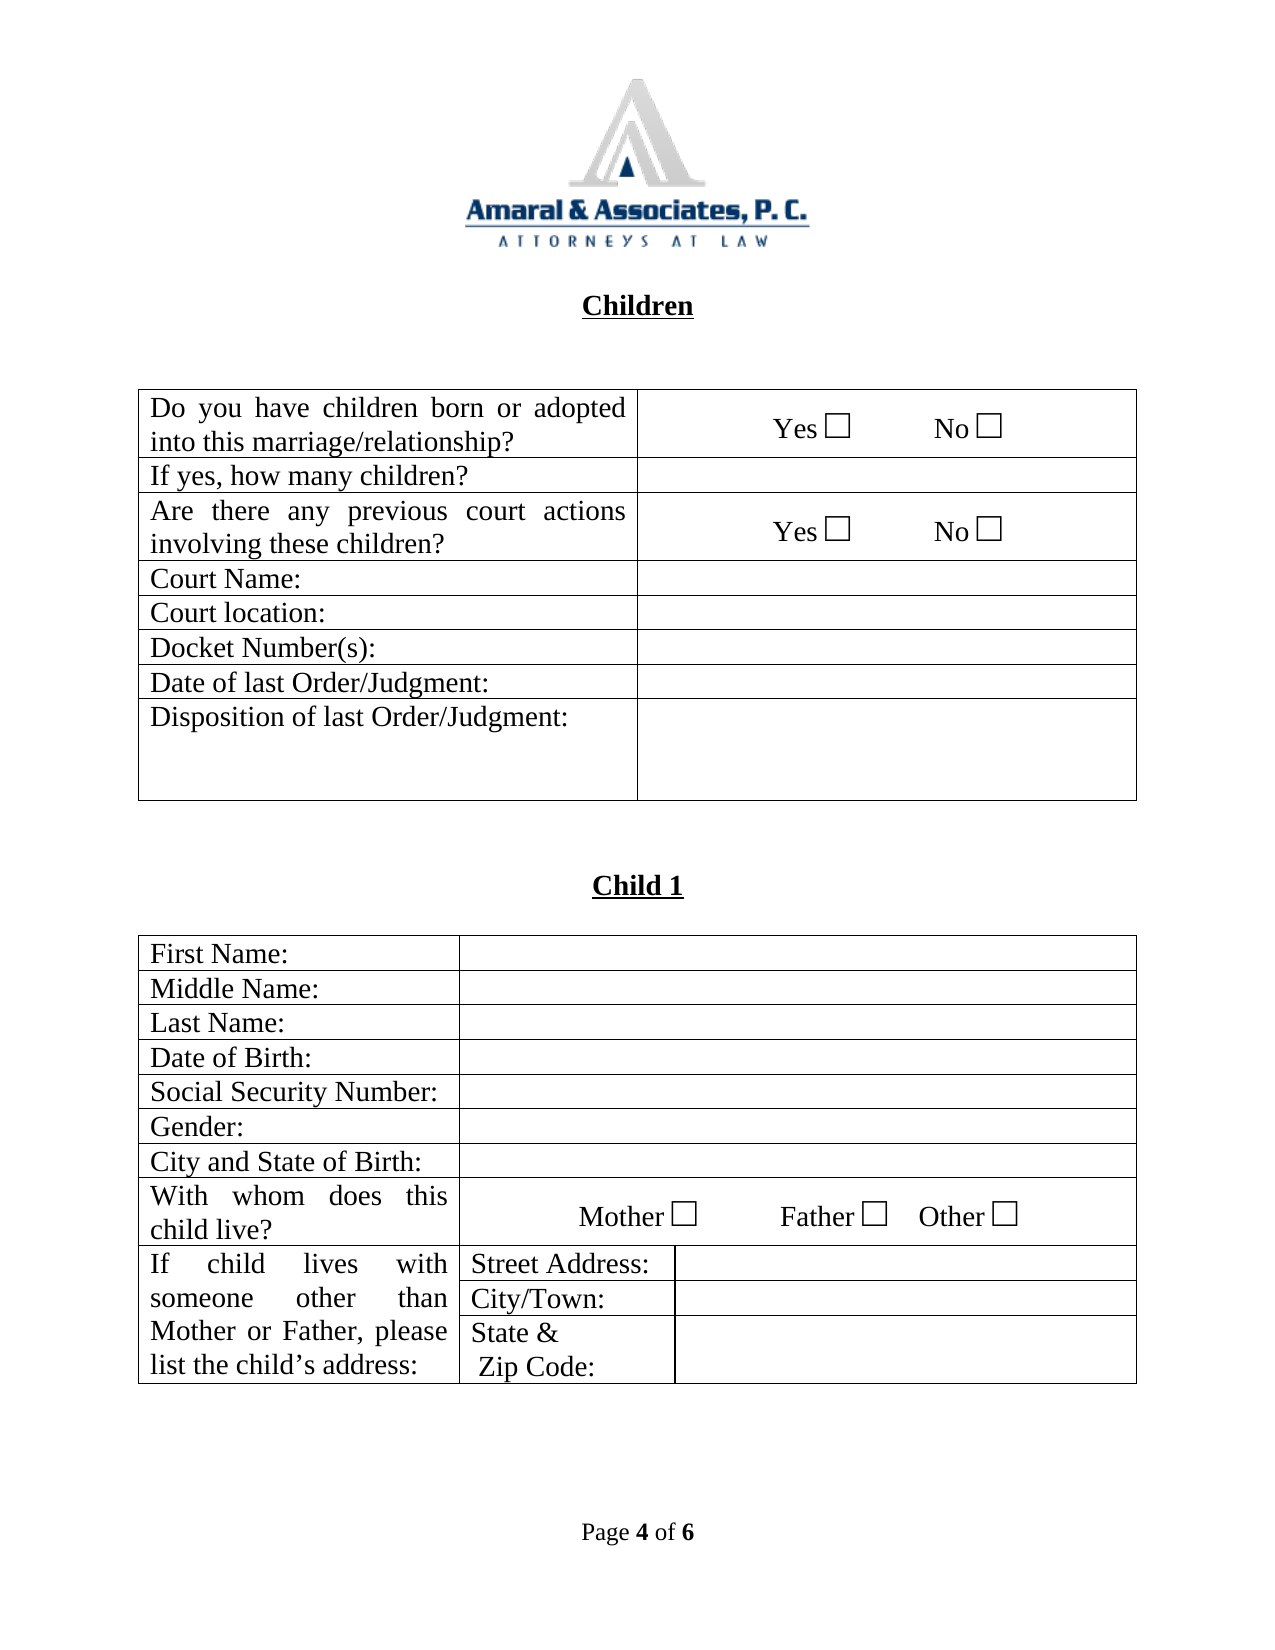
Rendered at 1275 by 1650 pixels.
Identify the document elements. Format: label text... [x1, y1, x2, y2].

table_cell [638, 458, 1136, 492]
table_cell [676, 1281, 1136, 1314]
table_cell [460, 1109, 1136, 1143]
table_cell Gender: [139, 1109, 459, 1143]
text Children [150, 288, 1125, 322]
table_cell [676, 1316, 1136, 1383]
table_cell Docket Number(s): [139, 630, 637, 664]
table_header [460, 936, 1136, 970]
table_cell If yes, how many children? [139, 458, 637, 492]
table_cell [638, 561, 1136, 594]
table_cell State & Zip Code: [460, 1316, 674, 1383]
table_cell [460, 971, 1136, 1004]
table_cell Yes □ No □ [638, 493, 1136, 560]
table_cell Middle Name: [139, 971, 459, 1004]
picture [464, 75, 811, 255]
table_header First Name: [139, 936, 459, 970]
table_cell [638, 596, 1136, 629]
table_cell City/Town: [460, 1281, 674, 1314]
table_cell Are there any previous court actions involving these children? [139, 493, 637, 560]
table_cell [460, 1075, 1136, 1108]
table_header Do you have children born or adopted into this marriage/relationship? [139, 390, 637, 457]
table_cell Disposition of last Order/Judgment: [139, 699, 637, 800]
table_cell Social Security Number: [139, 1075, 459, 1108]
table_cell Date of last Order/Judgment: [139, 665, 637, 698]
table_cell [638, 630, 1136, 664]
table_cell Date of Birth: [139, 1040, 459, 1073]
table_cell [460, 1144, 1136, 1177]
table_cell Court location: [139, 596, 637, 629]
table_cell [460, 1040, 1136, 1073]
table_cell [638, 699, 1136, 800]
table_cell Mother □ Father □ Other □ [460, 1178, 1136, 1245]
table_cell If child lives with someone other than Mother or Father, please list the child’s address: [139, 1246, 459, 1383]
table_cell Street Address: [460, 1246, 674, 1280]
table_cell Court Name: [139, 561, 637, 594]
table_cell [460, 1005, 1136, 1039]
text Child 1 [150, 868, 1125, 902]
table_cell [676, 1246, 1136, 1280]
table_cell With whom does this child live? [139, 1178, 459, 1245]
table_cell Last Name: [139, 1005, 459, 1039]
table_header Yes □ No □ [638, 390, 1136, 457]
table_cell City and State of Birth: [139, 1144, 459, 1177]
table_cell [638, 665, 1136, 698]
